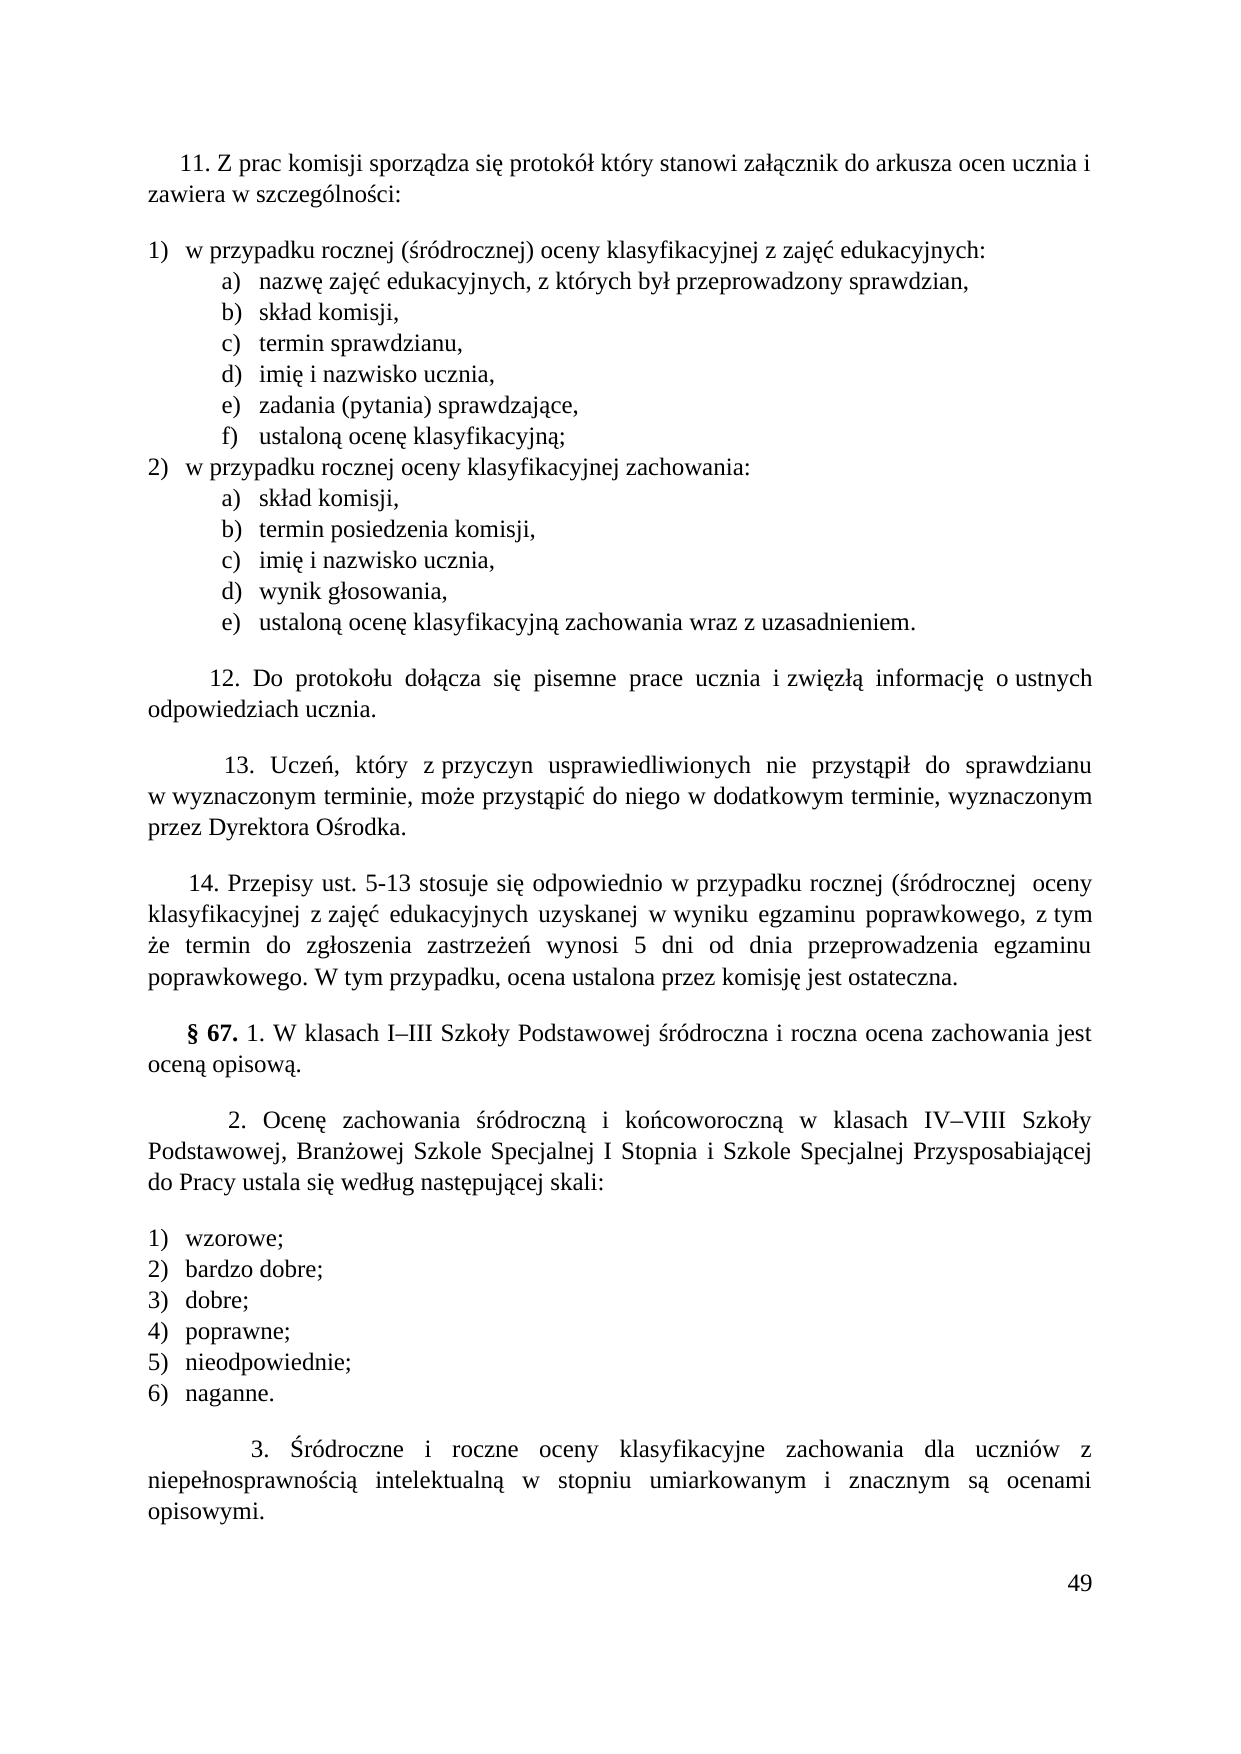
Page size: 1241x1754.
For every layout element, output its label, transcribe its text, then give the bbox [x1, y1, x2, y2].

list wynik głosowania, [221, 576, 1093, 605]
list w przypadku rocznej oceny klasyfikacyjnej zachowania: [148, 452, 1093, 481]
list skład komisji, [221, 483, 1093, 512]
list dobre; [148, 1285, 1093, 1314]
text 14. Przepisy ust. 5-13 stosuje się odpowiednio w przypadku rocznej (śródrocznej oceny klasyfikacyjnej z zajęć edukacyjnych uzyskanej w wyniku egzaminu poprawkowego, z tym że termin do zgłoszenia zastrzeżeń wynosi 5 dni od dnia przeprowadzenia egzaminu poprawkowego. W tym przypadku, ocena ustalona przez komisję jest ostateczna. [148, 868, 1093, 990]
list w przypadku rocznej (śródrocznej) oceny klasyfikacyjnej z zajęć edukacyjnych: [148, 235, 1093, 263]
list termin sprawdzianu, [221, 328, 1093, 357]
list skład komisji, [221, 297, 1093, 326]
text § 67. 1. W klasach I–III Szkoły Podstawowej śródroczna i roczna ocena zachowania jest oceną opisową. [148, 1018, 1093, 1077]
list imię i nazwisko ucznia, [221, 545, 1093, 574]
list zadania (pytania) sprawdzające, [221, 390, 1093, 419]
text 12. Do protokołu dołącza się pisemne prace ucznia i zwięzłą informację o ustnych odpowiedziach ucznia. [148, 663, 1093, 723]
list imię i nazwisko ucznia, [221, 359, 1093, 388]
list nieodpowiednie; [148, 1347, 1093, 1376]
list bardzo dobre; [148, 1254, 1093, 1283]
list poprawne; [148, 1316, 1093, 1345]
text 2. Ocenę zachowania śródroczną i końcoworoczną w klasach IV–VIII Szkoły Podstawowej, Branżowej Szkole Specjalnej I Stopnia i Szkole Specjalnej Przysposabiającej do Pracy ustala się według następującej skali: [148, 1105, 1093, 1196]
list naganne. [148, 1378, 1093, 1407]
list wzorowe; [148, 1223, 1093, 1252]
list ustaloną ocenę klasyfikacyjną; [221, 421, 1093, 450]
list termin posiedzenia komisji, [221, 514, 1093, 543]
list ustaloną ocenę klasyfikacyjną zachowania wraz z uzasadnieniem. [221, 607, 1093, 636]
text 11. Z prac komisji sporządza się protokół który stanowi załącznik do arkusza ocen ucznia i zawiera w szczególności: [148, 148, 1093, 207]
text 13. Uczeń, który z przyczyn usprawiedliwionych nie przystąpił do sprawdzianu w wyznaczonym terminie, może przystąpić do niego w dodatkowym terminie, wyznaczonym przez Dyrektora Ośrodka. [148, 750, 1093, 841]
list nazwę zajęć edukacyjnych, z których był przeprowadzony sprawdzian, [221, 266, 1093, 294]
text 3. Śródroczne i roczne oceny klasyfikacyjne zachowania dla uczniów z niepełnosprawnością intelektualną w stopniu umiarkowanym i znacznym są ocenami opisowymi. [148, 1434, 1093, 1525]
